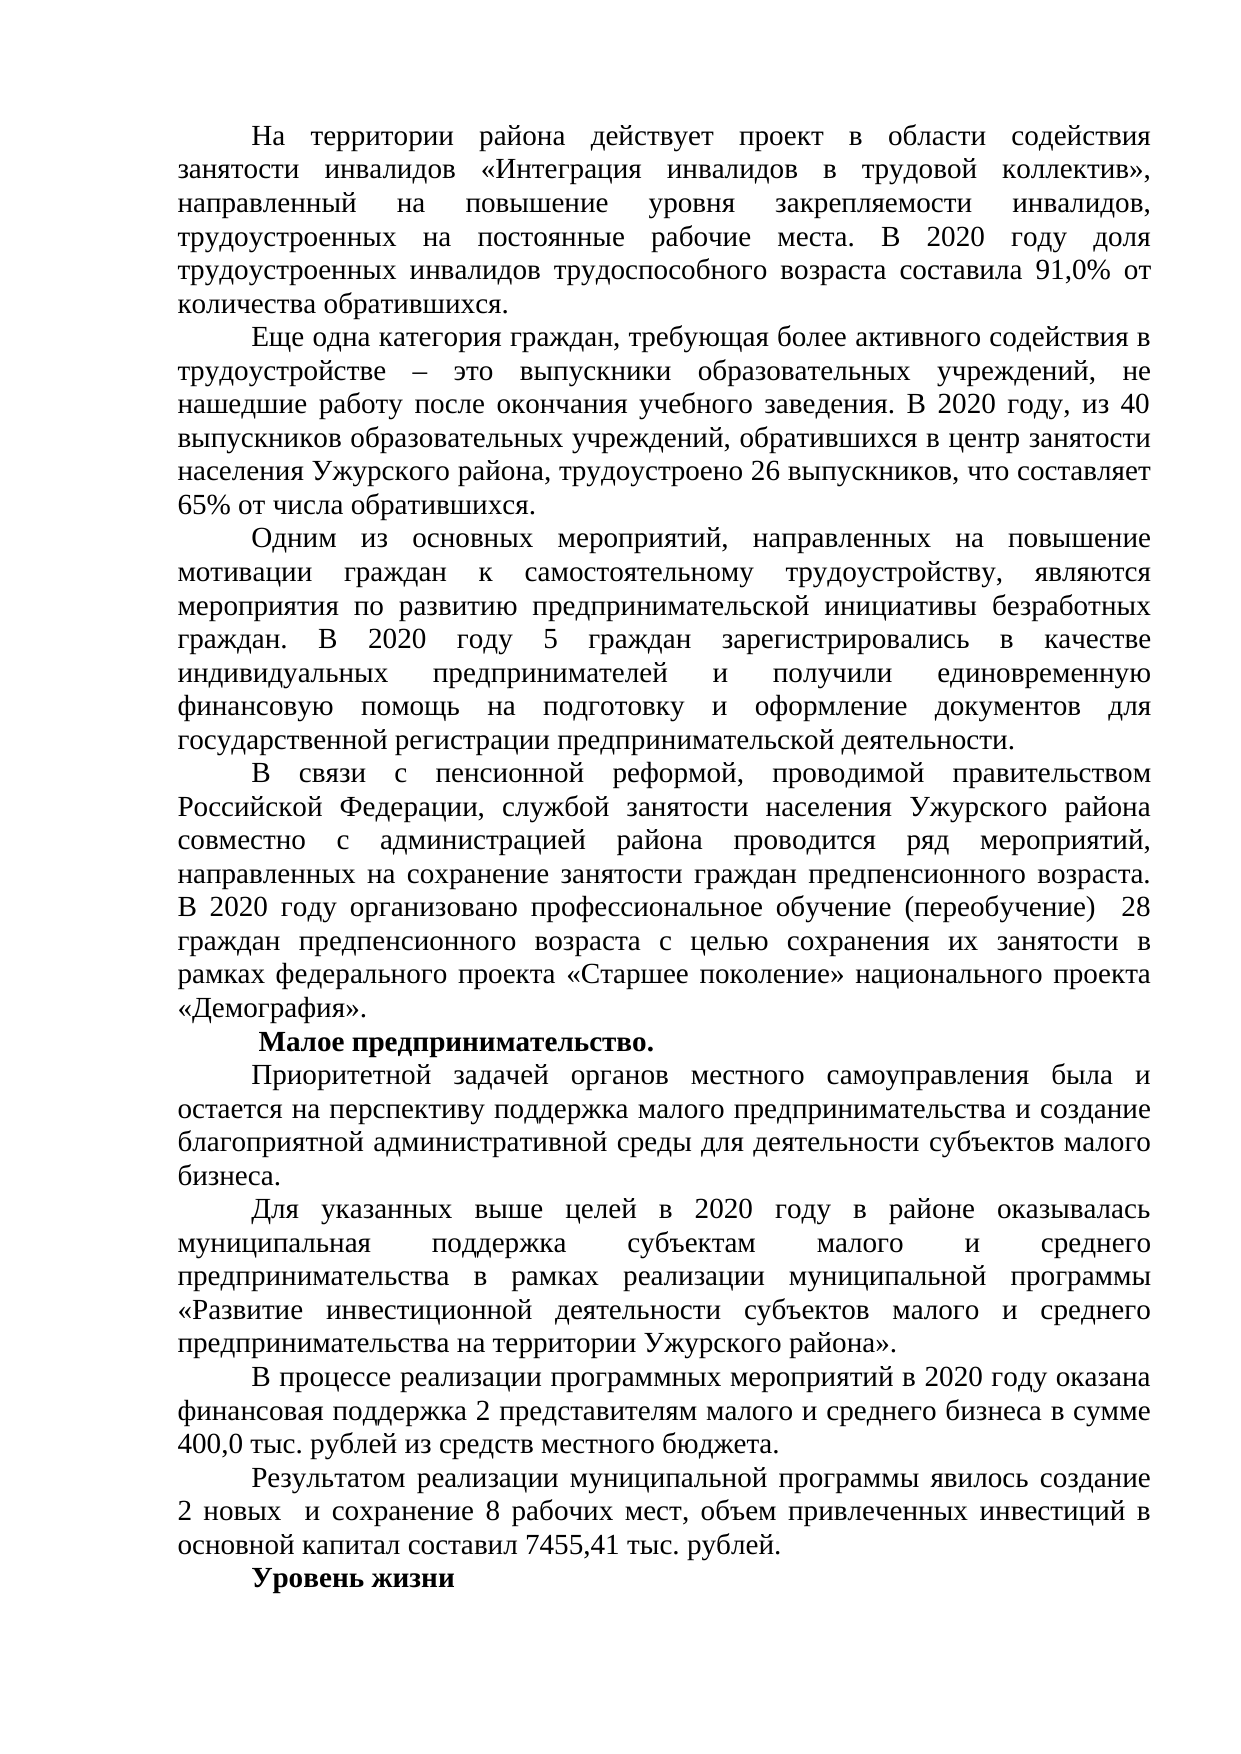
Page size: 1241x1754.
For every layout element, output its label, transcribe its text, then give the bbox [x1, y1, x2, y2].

text Приоритетной задачей органов местного самоуправления была и остается на перспективу поддержка малого предпринимательства и создание благоприятной административной среды для деятельности субъектов малого бизнеса. [177, 1057, 1152, 1191]
text В процессе реализации программных мероприятий в 2020 году оказана финансовая поддержка 2 представителям малого и среднего бизнеса в сумме 400,0 тыс. рублей из средств местного бюджета. [177, 1359, 1152, 1460]
text Уровень жизни [177, 1560, 1152, 1594]
text Малое предпринимательство. [177, 1024, 1152, 1057]
text В связи с пенсионной реформой, проводимой правительством Российской Федерации, службой занятости населения Ужурского района совместно с администрацией района проводится ряд мероприятий, направленных на сохранение занятости граждан предпенсионного возраста. В 2020 году организовано профессиональное обучение (переобучение) 28 граждан предпенсионного возраста с целью сохранения их занятости в рамках федерального проекта «Старшее поколение» национального проекта «Демография». [177, 755, 1152, 1024]
text Еще одна категория граждан, требующая более активного содействия в трудоустройстве – это выпускники образовательных учреждений, не нашедшие работу после окончания учебного заведения. В 2020 году, из 40 выпускников образовательных учреждений, обратившихся в центр занятости населения Ужурского района, трудоустроено 26 выпускников, что составляет 65% от числа обратившихся. [177, 319, 1152, 521]
text Одним из основных мероприятий, направленных на повышение мотивации граждан к самостоятельному трудоустройству, являются мероприятия по развитию предпринимательской инициативы безработных граждан. В 2020 году 5 граждан зарегистрировались в качестве индивидуальных предпринимателей и получили единовременную финансовую помощь на подготовку и оформление документов для государственной регистрации предпринимательской деятельности. [177, 521, 1152, 755]
text Для указанных выше целей в 2020 году в районе оказывалась муниципальная поддержка субъектам малого и среднего предпринимательства в рамках реализации муниципальной программы «Развитие инвестиционной деятельности субъектов малого и среднего предпринимательства на территории Ужурского района». [177, 1191, 1152, 1359]
text Результатом реализации муниципальной программы явилось создание 2 новых и сохранение 8 рабочих мест, объем привлеченных инвестиций в основной капитал составил 7455,41 тыс. рублей. [177, 1460, 1152, 1560]
text На территории района действует проект в области содействия занятости инвалидов «Интеграция инвалидов в трудовой коллектив», направленный на повышение уровня закрепляемости инвалидов, трудоустроенных на постоянные рабочие места. В 2020 году доля трудоустроенных инвалидов трудоспособного возраста составила 91,0% от количества обратившихся. [177, 118, 1152, 319]
